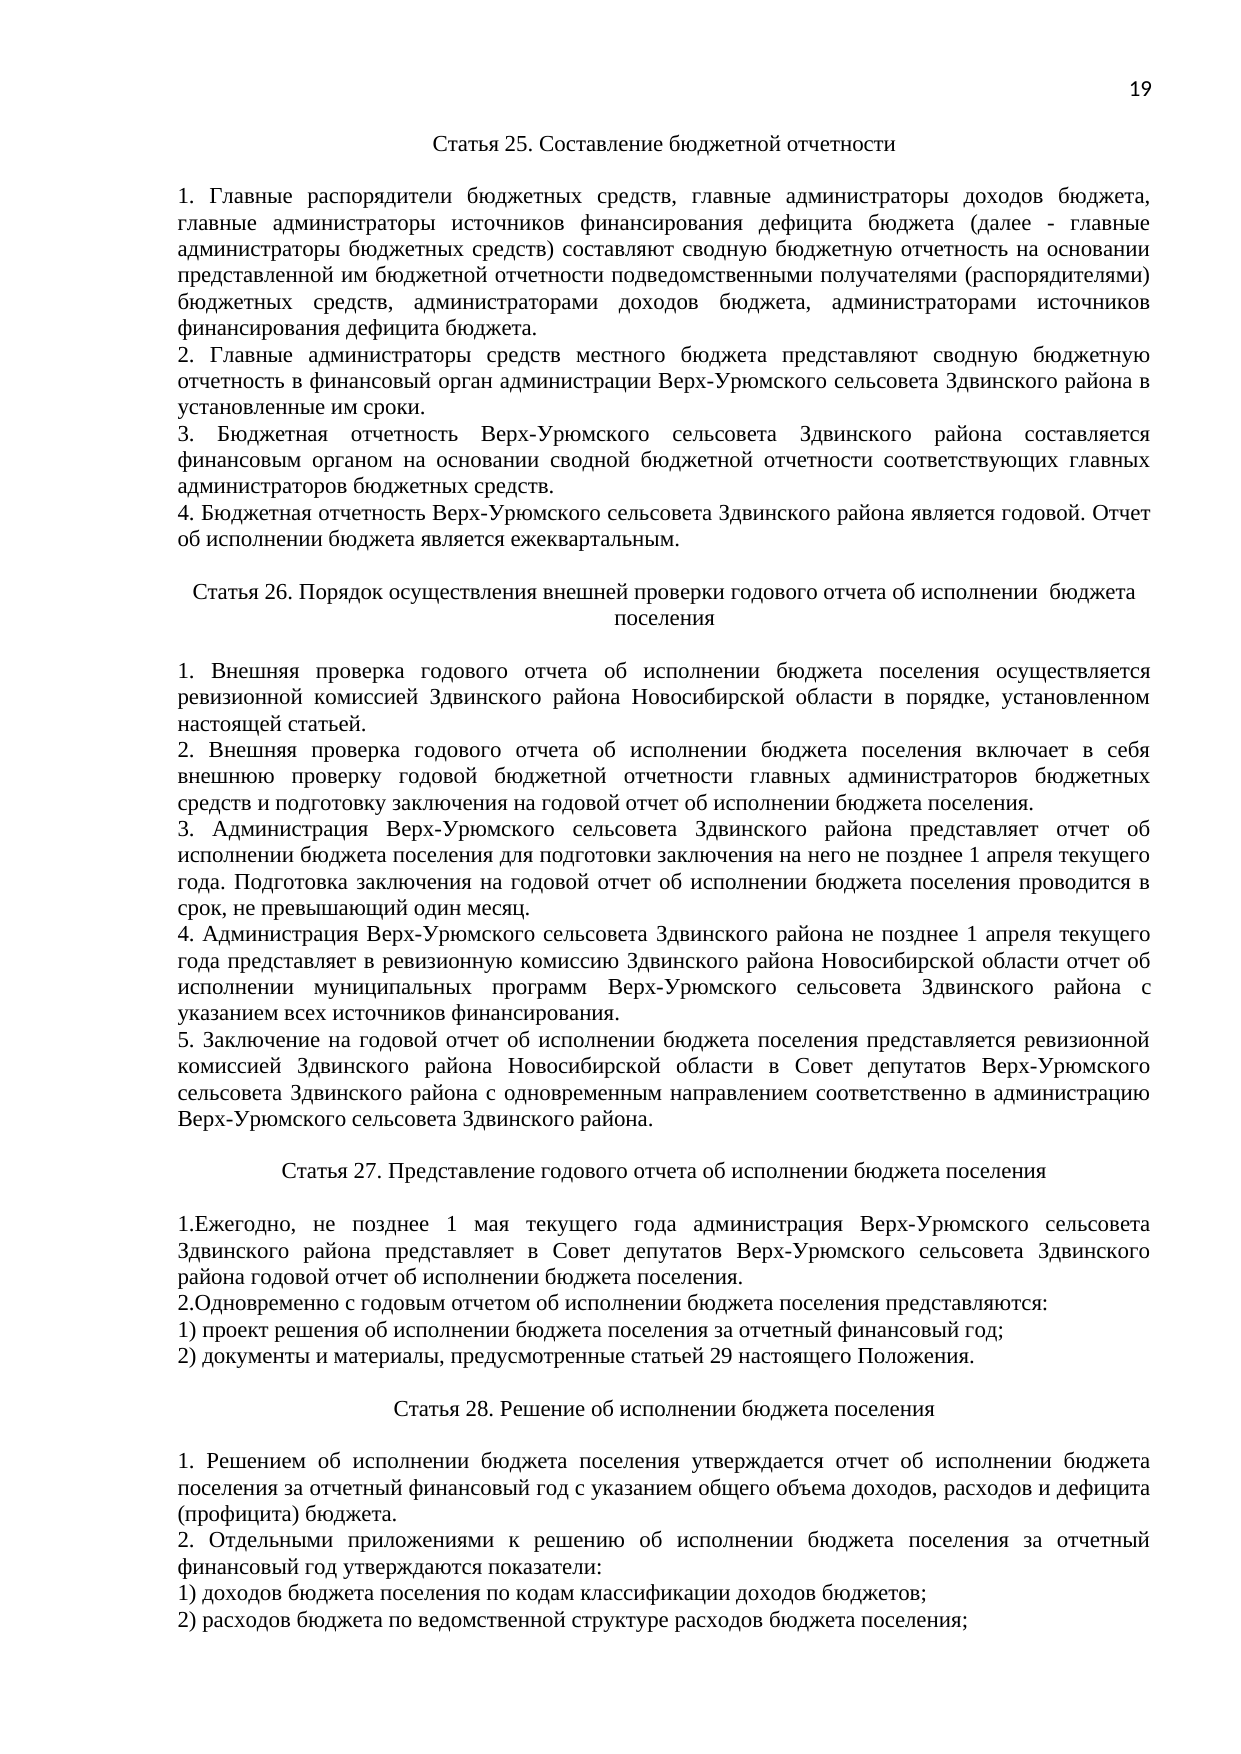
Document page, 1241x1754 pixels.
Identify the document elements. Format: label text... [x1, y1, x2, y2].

text Статья 28. Решение об исполнении бюджета поселения [177, 1395, 1152, 1421]
text 4. Бюджетная отчетность Верх-Урюмского сельсовета Здвинского района является годовой. Отчет об исполнении бюджета является ежеквартальным. [177, 499, 1152, 551]
text 4. Администрация Верх-Урюмского сельсовета Здвинского района не позднее 1 апреля текущего года представляет в ревизионную комиссию Здвинского района Новосибирской области отчет об исполнении муниципальных программ Верх-Урюмского сельсовета Здвинского района с указанием всех источников финансирования. [177, 920, 1152, 1026]
text 3. Бюджетная отчетность Верх-Урюмского сельсовета Здвинского района составляется финансовым органом на основании сводной бюджетной отчетности соответствующих главных администраторов бюджетных средств. [177, 420, 1152, 499]
text 1. Решением об исполнении бюджета поселения утверждается отчет об исполнении бюджета поселения за отчетный финансовый год с указанием общего объема доходов, расходов и дефицита (профицита) бюджета. [177, 1447, 1152, 1527]
text 2. Отдельными приложениями к решению об исполнении бюджета поселения за отчетный финансовый год утверждаются показатели: [177, 1527, 1152, 1579]
text 2) документы и материалы, предусмотренные статьей 29 настоящего Положения. [177, 1342, 1152, 1368]
text 1.Ежегодно, не позднее 1 мая текущего года администрация Верх-Урюмского сельсовета Здвинского района представляет в Совет депутатов Верх-Урюмского сельсовета Здвинского района годовой отчет об исполнении бюджета поселения. [177, 1210, 1152, 1289]
text 1) проект решения об исполнении бюджета поселения за отчетный финансовый год; [177, 1316, 1152, 1342]
text Статья 27. Представление годового отчета об исполнении бюджета поселения [177, 1158, 1152, 1184]
text Статья 26. Порядок осуществления внешней проверки годового отчета об исполнении бюджета поселения [177, 578, 1152, 631]
text 2) расходов бюджета по ведомственной структуре расходов бюджета поселения; [177, 1606, 1152, 1632]
text 2.Одновременно с годовым отчетом об исполнении бюджета поселения представляются: [177, 1289, 1152, 1316]
text 5. Заключение на годовой отчет об исполнении бюджета поселения представляется ревизионной комиссией Здвинского района Новосибирской области в Совет депутатов Верх-Урюмского сельсовета Здвинского района с одновременным направлением соответственно в администрацию Верх-Урюмского сельсовета Здвинского района. [177, 1026, 1152, 1131]
text 3. Администрация Верх-Урюмского сельсовета Здвинского района представляет отчет об исполнении бюджета поселения для подготовки заключения на него не позднее 1 апреля текущего года. Подготовка заключения на годовой отчет об исполнении бюджета поселения проводится в срок, не превышающий один месяц. [177, 815, 1152, 920]
text Статья 25. Составление бюджетной отчетности [177, 130, 1152, 156]
text 2. Главные администраторы средств местного бюджета представляют сводную бюджетную отчетность в финансовый орган администрации Верх-Урюмского сельсовета Здвинского района в установленные им сроки. [177, 341, 1152, 420]
text 2. Внешняя проверка годового отчета об исполнении бюджета поселения включает в себя внешнюю проверку годовой бюджетной отчетности главных администраторов бюджетных средств и подготовку заключения на годовой отчет об исполнении бюджета поселения. [177, 736, 1152, 815]
text 1. Внешняя проверка годового отчета об исполнении бюджета поселения осуществляется ревизионной комиссией Здвинского района Новосибирской области в порядке, установленном настоящей статьей. [177, 657, 1152, 736]
text 1) доходов бюджета поселения по кодам классификации доходов бюджетов; [177, 1579, 1152, 1606]
text 1. Главные распорядители бюджетных средств, главные администраторы доходов бюджета, главные администраторы источников финансирования дефицита бюджета (далее - главные администраторы бюджетных средств) составляют сводную бюджетную отчетность на основании представленной им бюджетной отчетности подведомственными получателями (распорядителями) бюджетных средств, администраторами доходов бюджета, администраторами источников финансирования дефицита бюджета. [177, 182, 1152, 341]
